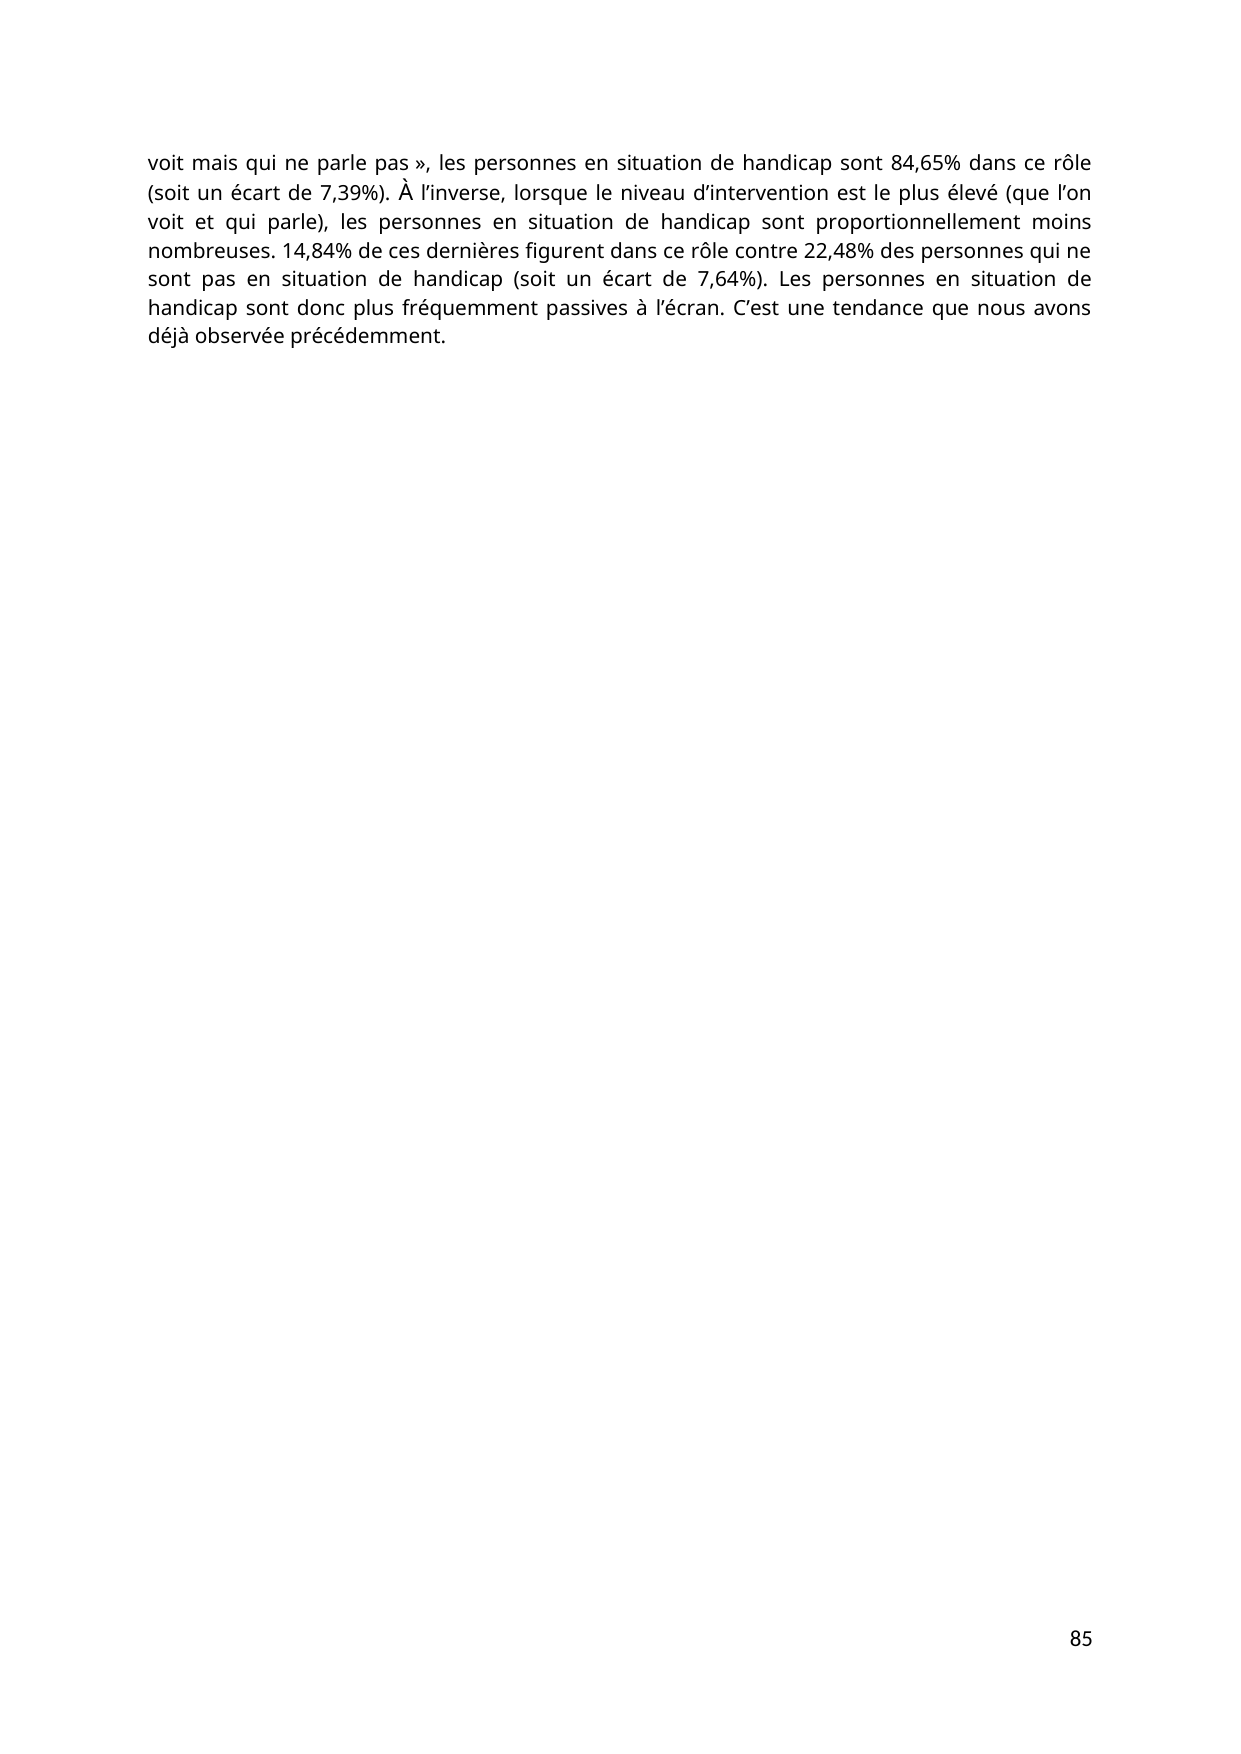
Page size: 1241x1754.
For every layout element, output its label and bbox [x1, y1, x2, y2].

text [148, 148, 1093, 349]
